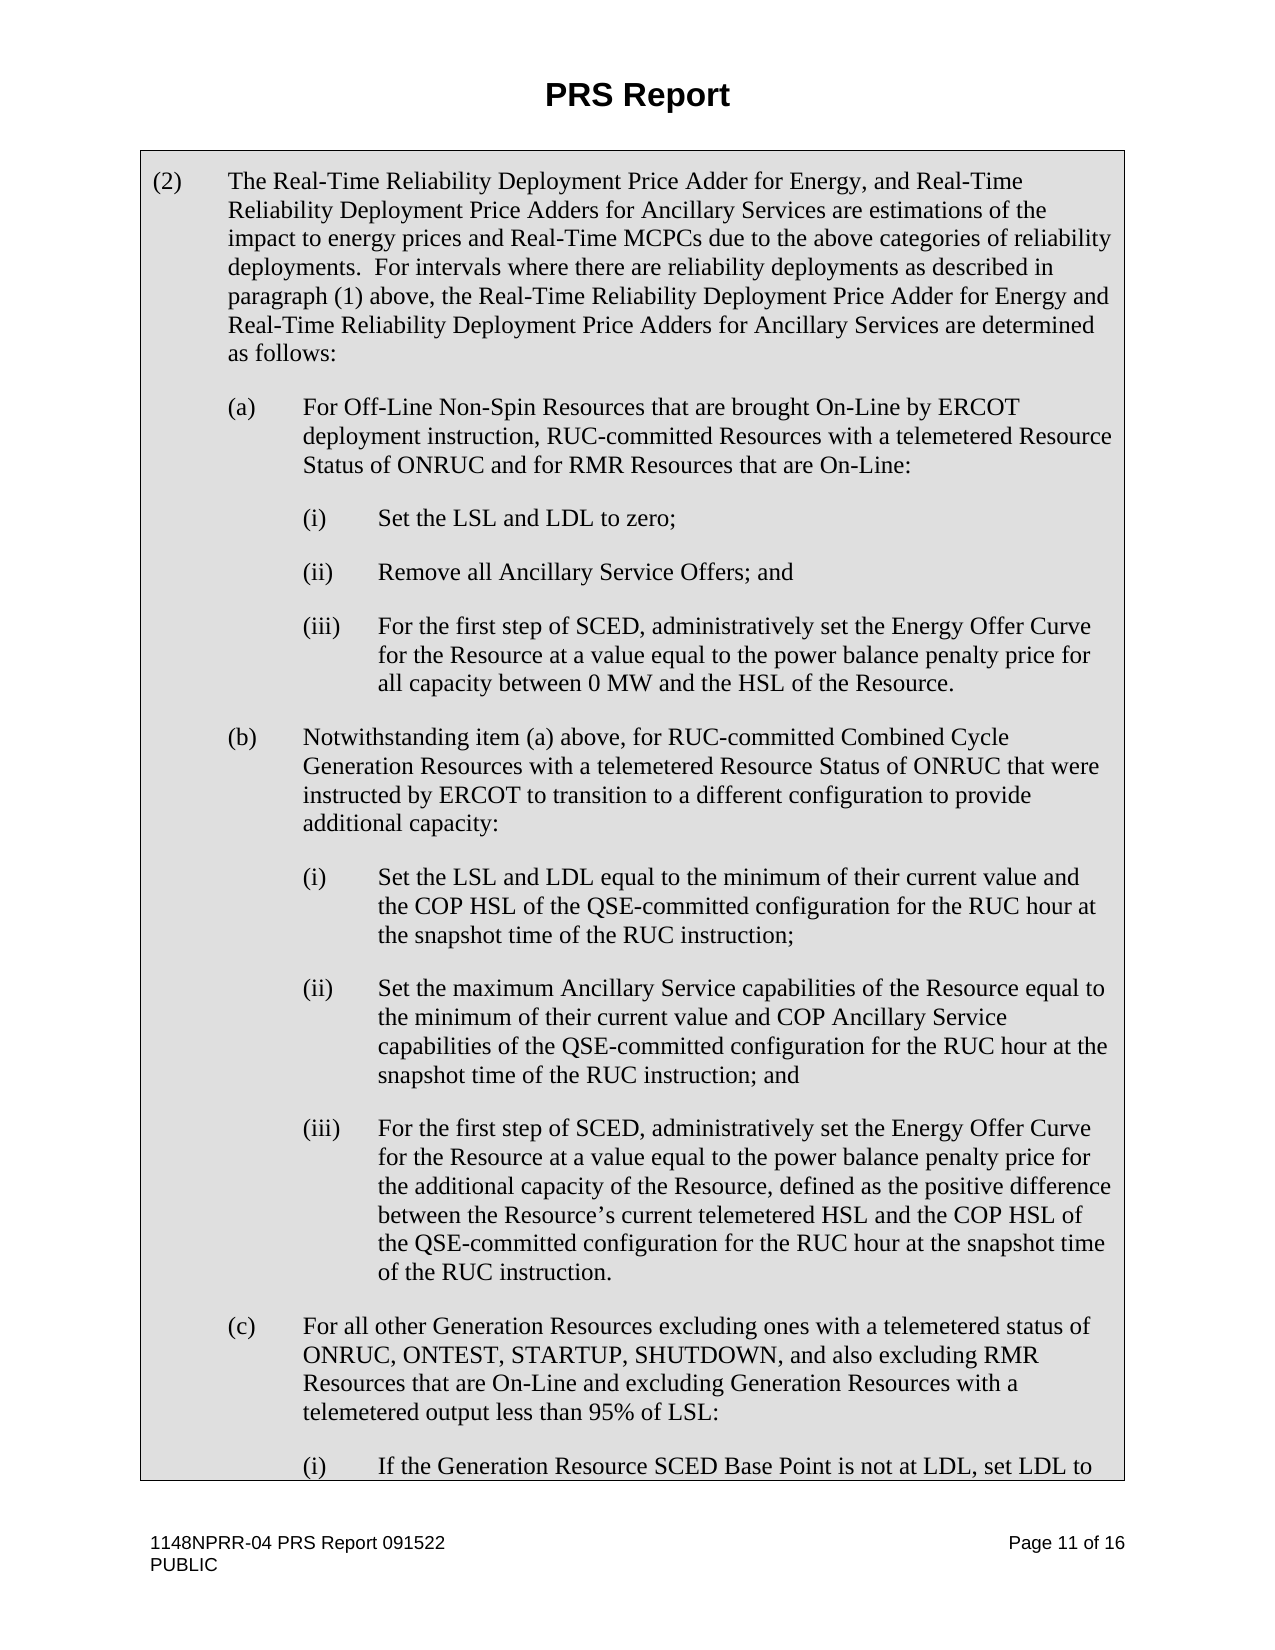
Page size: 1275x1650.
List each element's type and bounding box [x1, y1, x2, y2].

table_header [141, 151, 1124, 1480]
